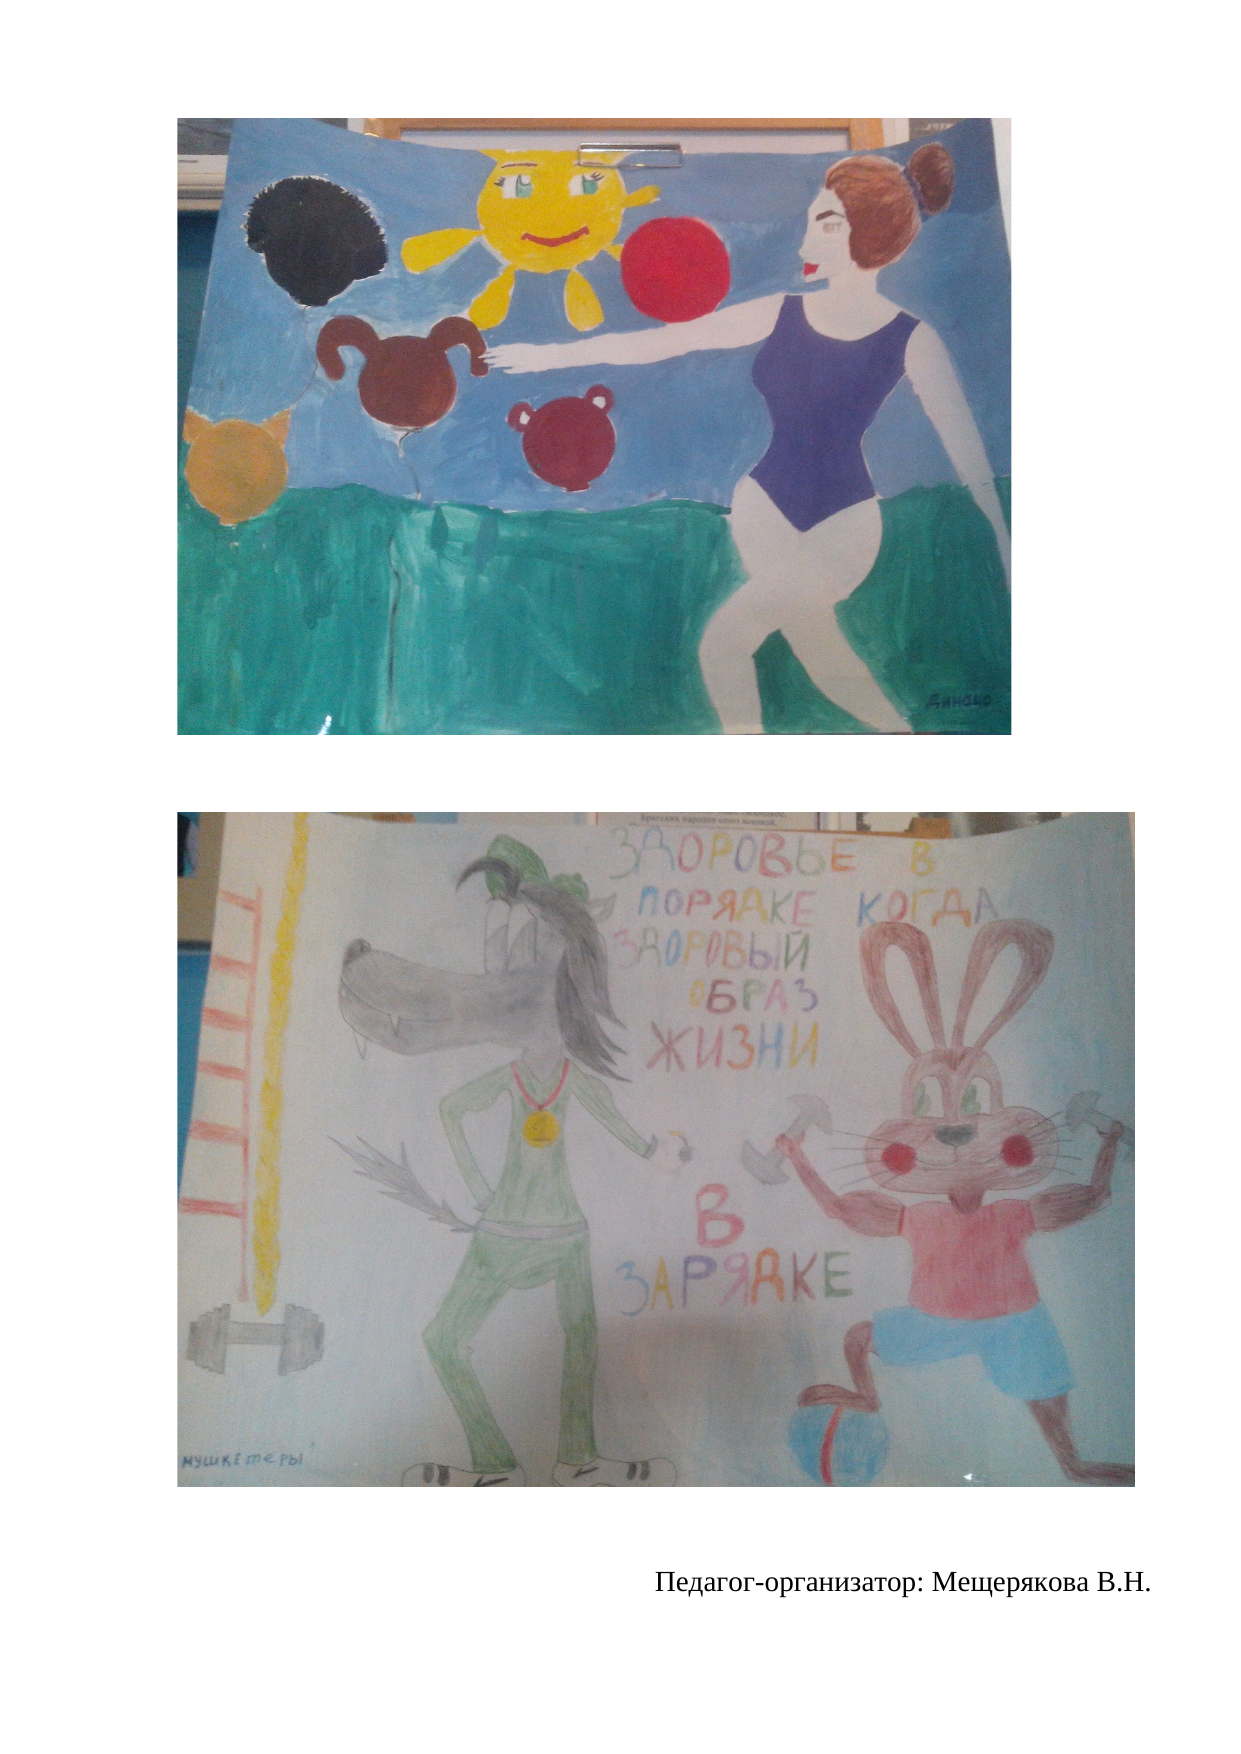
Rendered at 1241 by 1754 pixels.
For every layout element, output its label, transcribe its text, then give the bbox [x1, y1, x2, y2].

text Педагог-организатор: Мещерякова В.Н. [177, 1564, 1152, 1598]
picture [177, 812, 1135, 1487]
picture [177, 118, 1012, 735]
